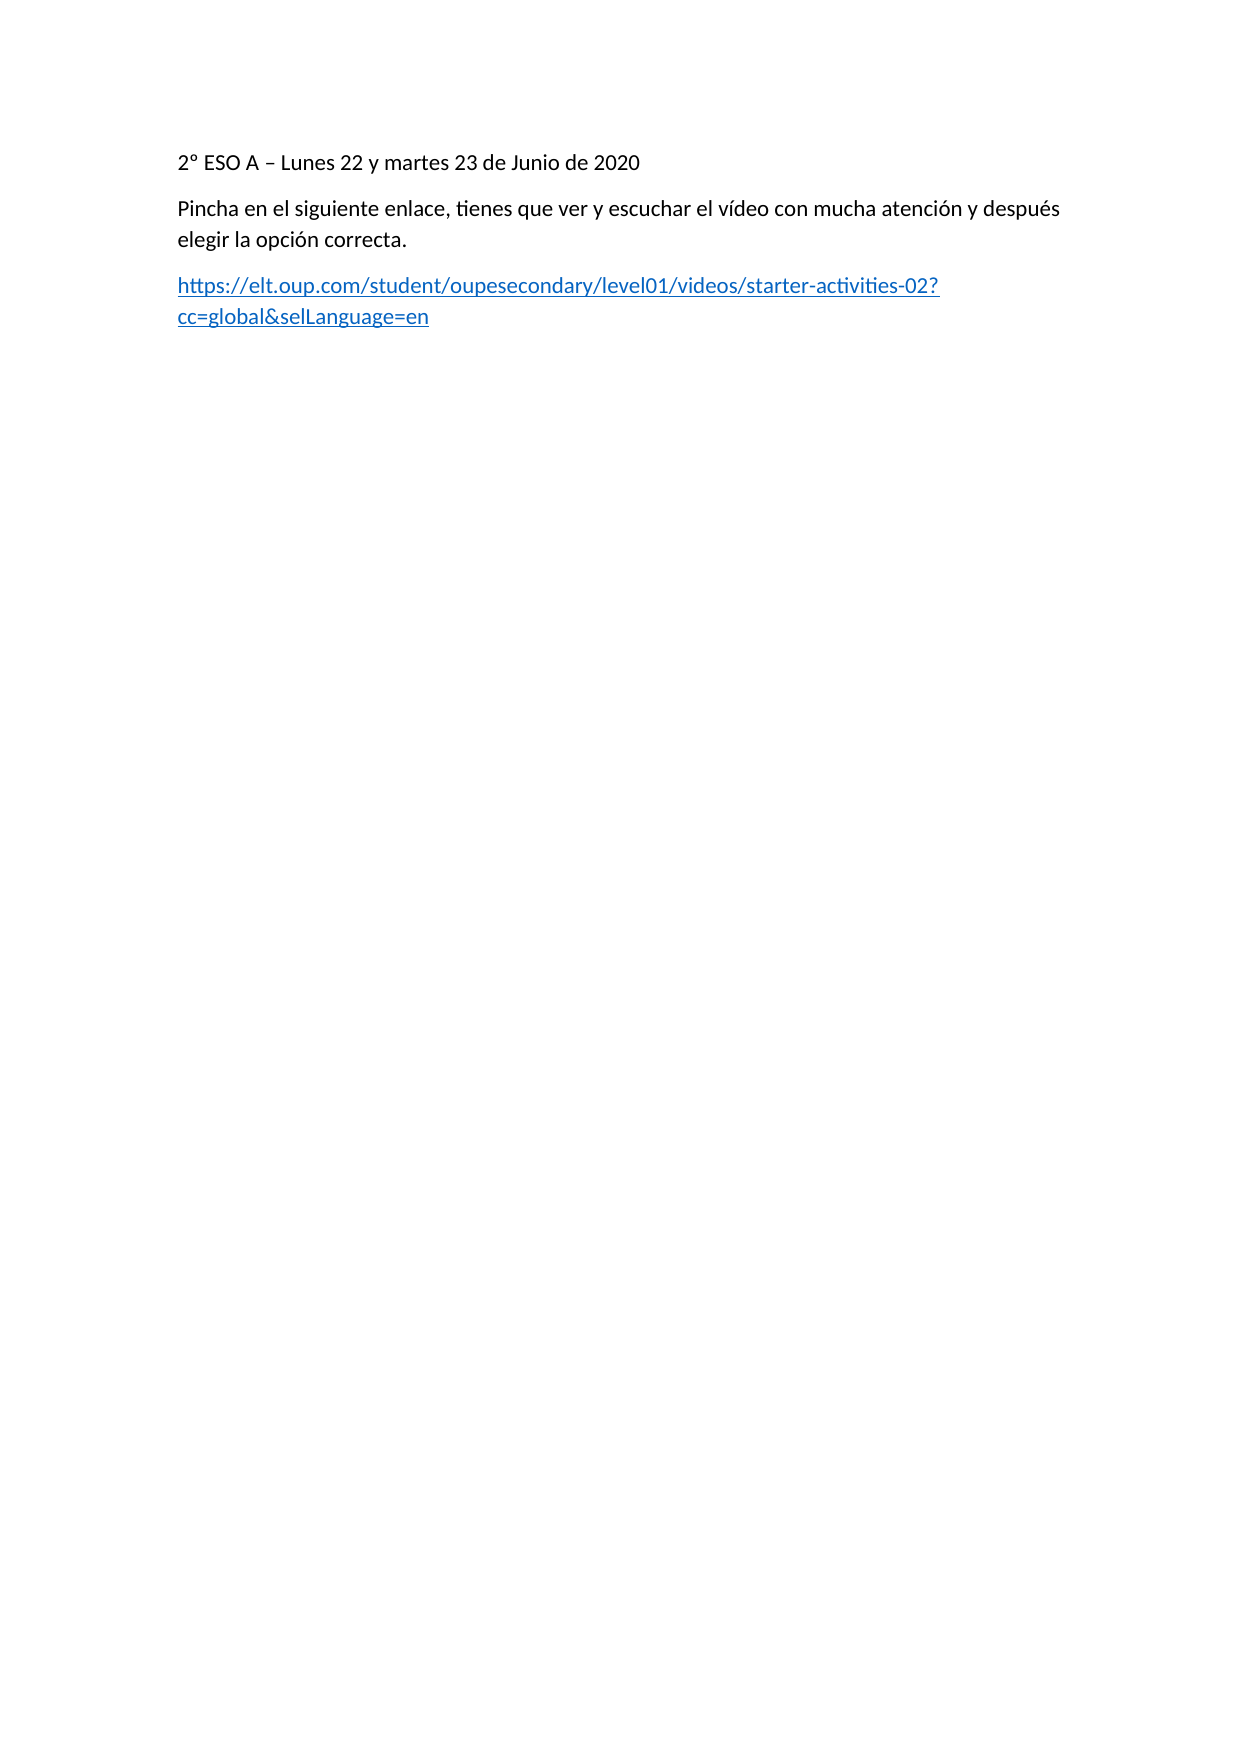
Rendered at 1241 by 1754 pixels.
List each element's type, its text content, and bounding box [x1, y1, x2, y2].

text 2º ESO A – Lunes 22 y martes 23 de Junio de 2020 [177, 148, 1063, 176]
text https://elt.oup.com/student/oupesecondary/level01/videos/starter-activities-02?cc=global&selLanguage=en [177, 272, 1063, 330]
text Pincha en el siguiente enlace, tienes que ver y escuchar el vídeo con mucha atención y después elegir la opción correcta. [177, 194, 1063, 253]
